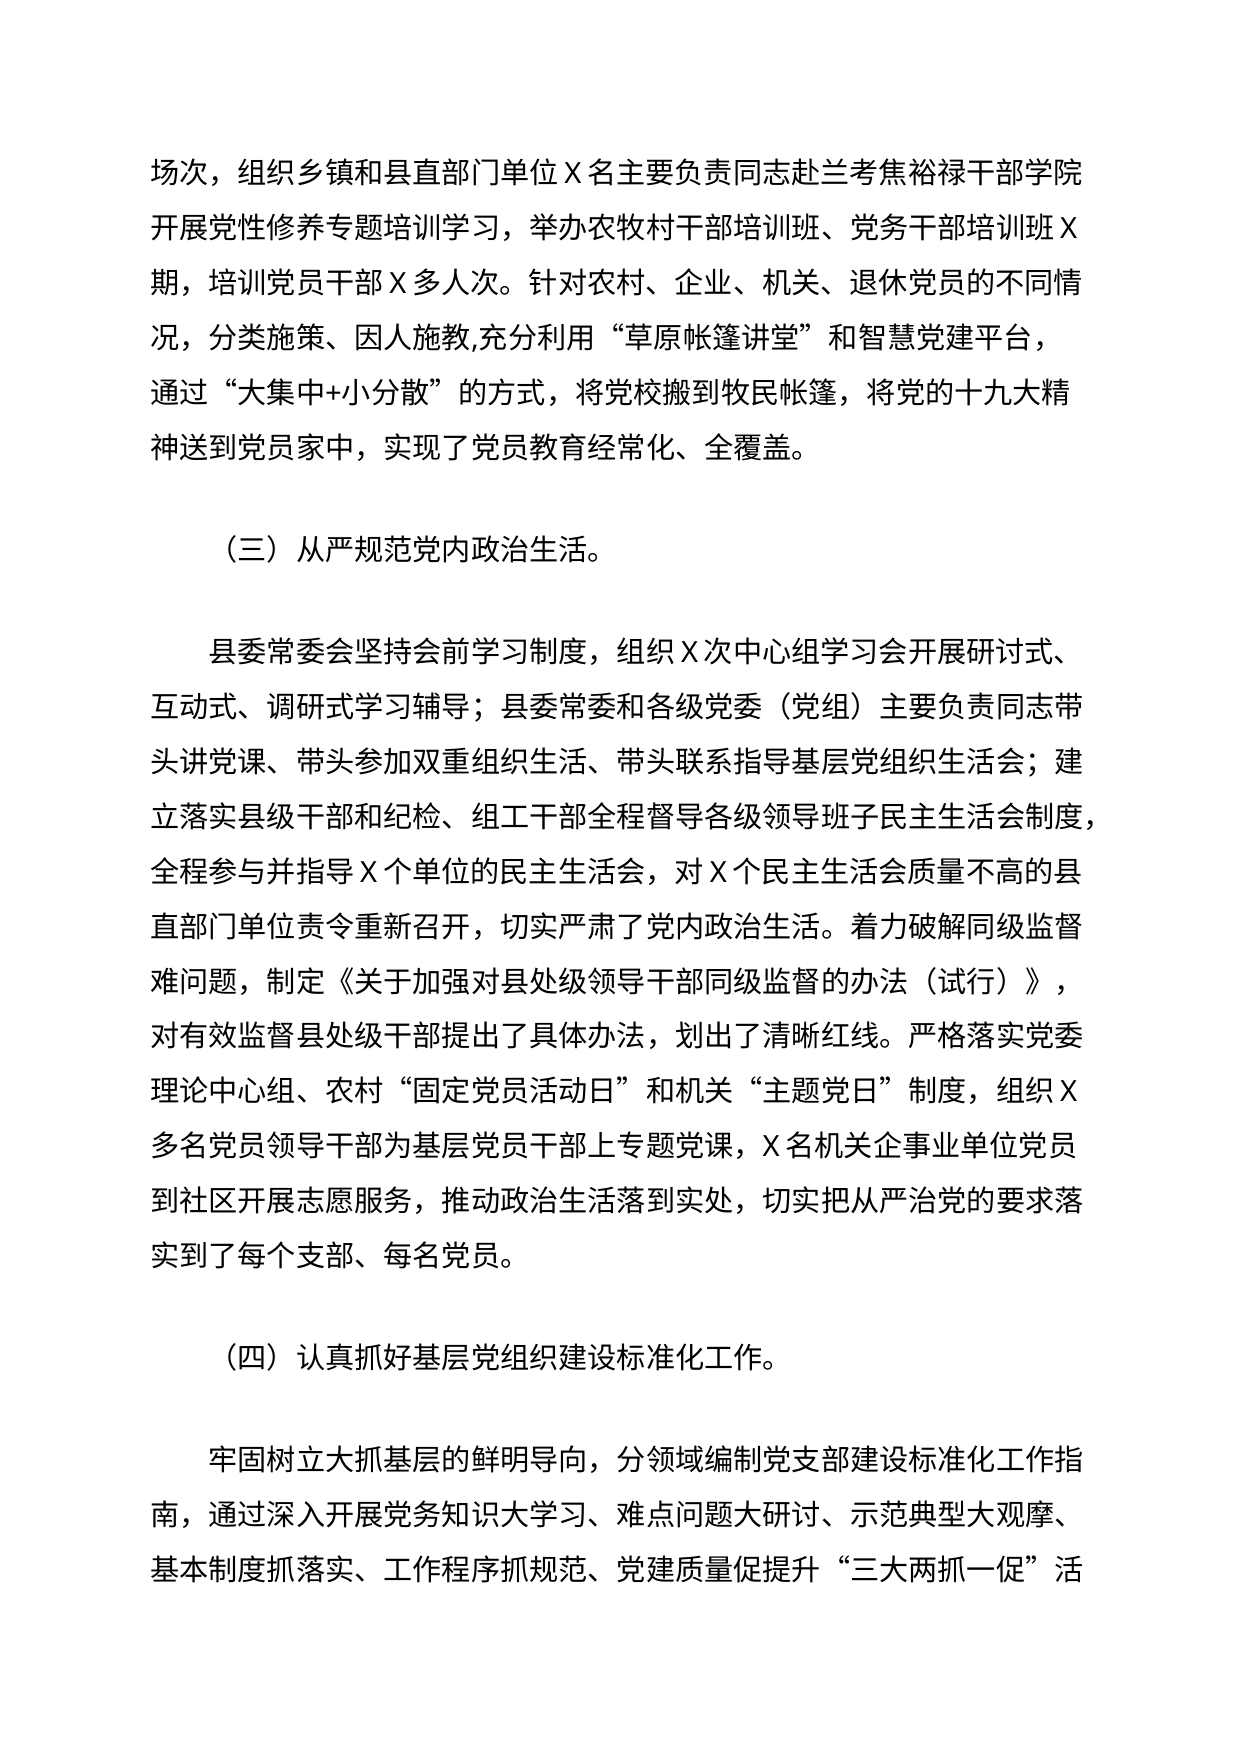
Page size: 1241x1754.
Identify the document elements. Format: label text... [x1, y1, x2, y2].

text （四）认真抓好基层党组织建设标准化工作。 [150, 1334, 1090, 1377]
text （三）从严规范党内政治生活。 [150, 527, 1090, 569]
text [150, 1436, 1090, 1588]
text 县委常委会坚持会前学习制度，组织X次中心组学习会开展研讨式、互动式、调研式学习辅导；县委常委和各级党委（党组）主要负责同志带头讲党课、带头参加双重组织生活、带头联系指导基层党组织生活会；建立落实县级干部和纪检、组工干部全程督导各级领导班子民主生活会制度，全程参与并指导X个单位的民主生活会，对X个民主生活会质量不高的县直部门单位责令重新召开，切实严肃了党内政治生活。着力破解同级监督难问题，制定《关于加强对县处级领导干部同级监督的办法（试行）》，对有效监督县处级干部提出了具体办法，划出了清晰红线。严格落实党委理论中心组、农村“固定党员活动日”和机关“主题党日”制度，组织X多名党员领导干部为基层党员干部上专题党课，X名机关企事业单位党员到社区开展志愿服务，推动政治生活落到实处，切实把从严治党的要求落实到了每个支部、每名党员。 [150, 628, 1090, 1275]
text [150, 150, 1090, 467]
